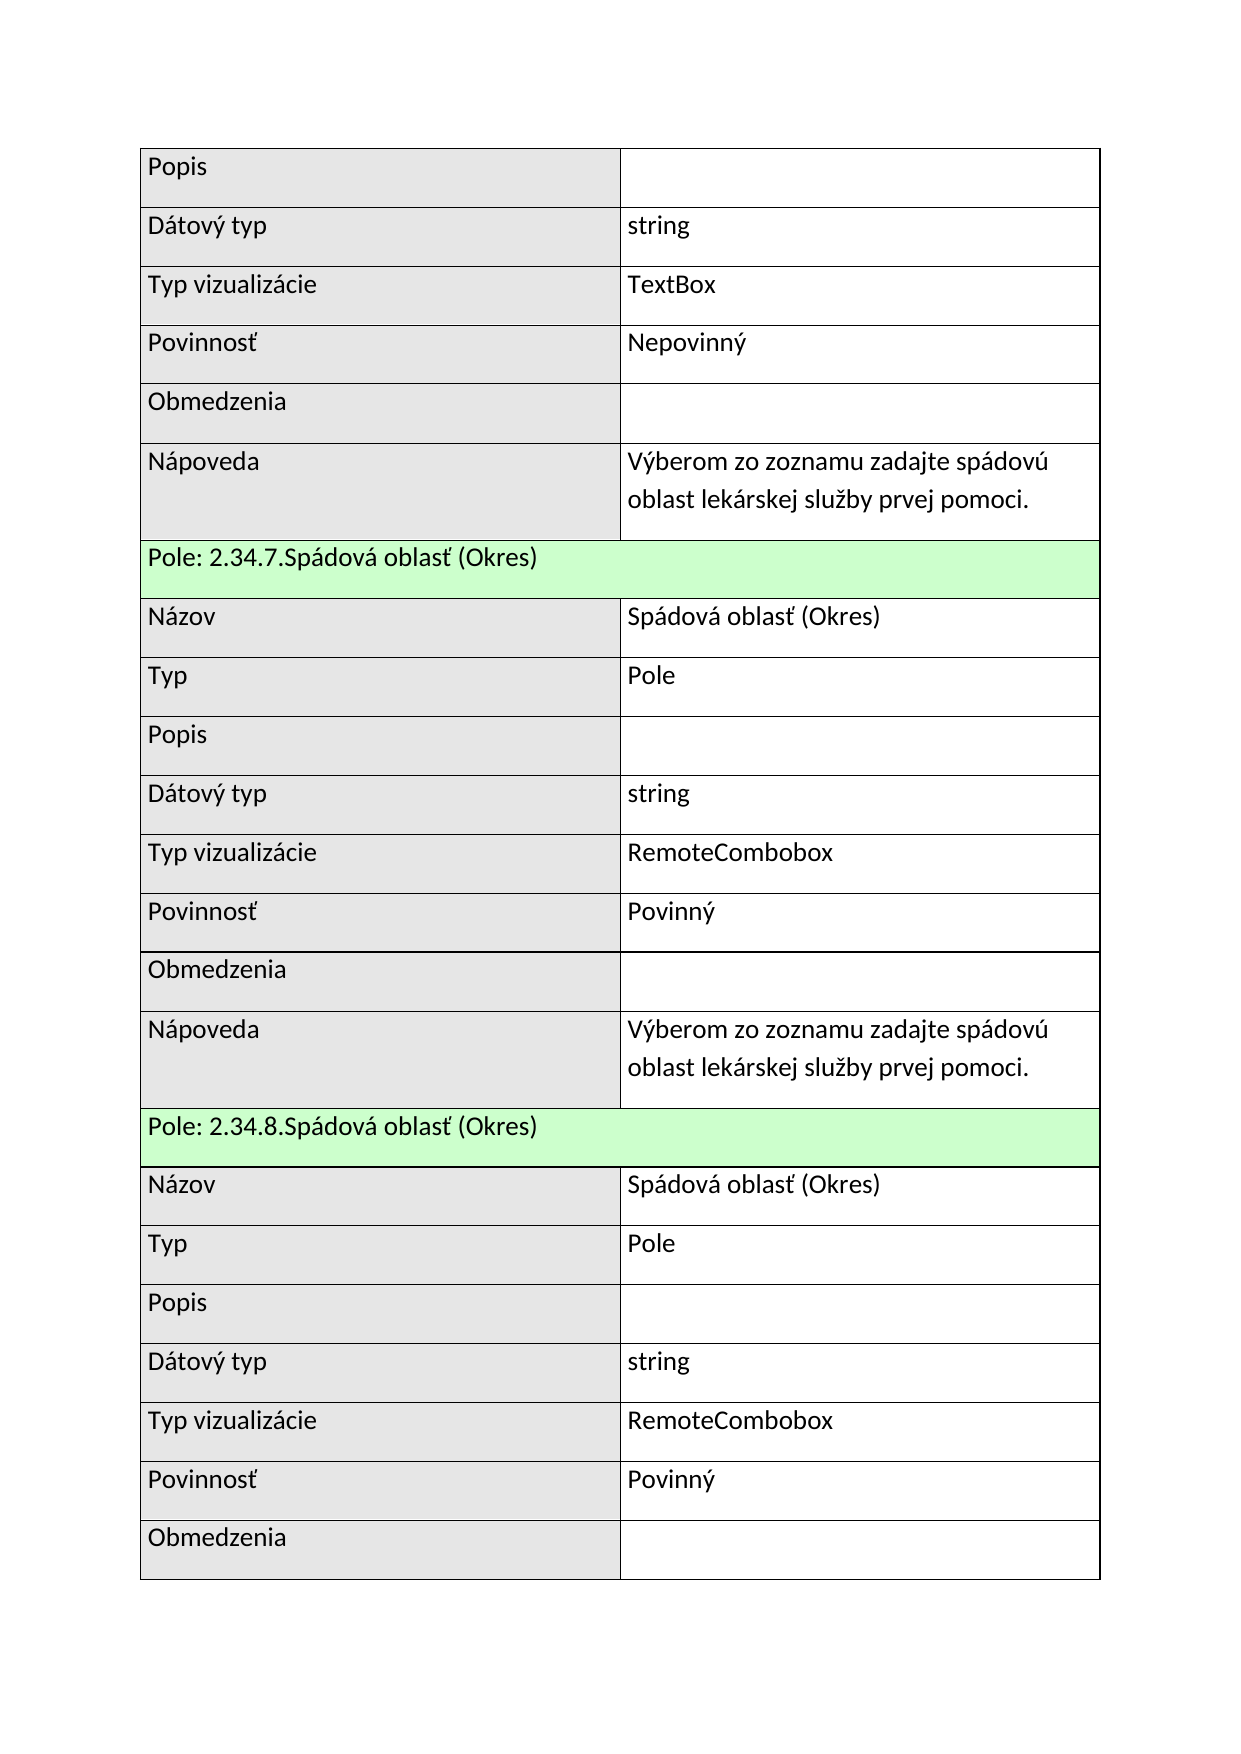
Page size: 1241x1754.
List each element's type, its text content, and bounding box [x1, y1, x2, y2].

table_cell [621, 384, 1099, 443]
table_cell Názov [141, 599, 620, 657]
table_cell Typ vizualizácie [141, 835, 620, 893]
table_cell Spádová oblasť (Okres) [621, 1168, 1099, 1225]
table_cell Povinný [621, 894, 1099, 951]
table_cell Spádová oblasť (Okres) [621, 599, 1099, 657]
table_cell string [621, 1344, 1099, 1402]
table_cell [621, 717, 1099, 775]
table_cell Obmedzenia [141, 1521, 620, 1579]
table_cell Popis [141, 717, 620, 775]
table_cell Názov [141, 1168, 620, 1225]
table_cell Pole [621, 1226, 1099, 1284]
table_cell Nápoveda [141, 444, 620, 539]
table_cell Typ [141, 658, 620, 716]
table_cell Povinný [621, 1462, 1099, 1519]
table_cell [621, 444, 1099, 539]
table_cell string [621, 208, 1099, 266]
table_cell TextBox [621, 267, 1099, 324]
table_cell [621, 149, 1099, 207]
table_cell Dátový typ [141, 776, 620, 834]
table_cell Obmedzenia [141, 953, 620, 1011]
table_cell Popis [141, 149, 620, 207]
table_cell Nápoveda [141, 1012, 620, 1108]
table_cell Popis [141, 1285, 620, 1343]
table_cell RemoteCombobox [621, 835, 1099, 893]
table_cell Typ vizualizácie [141, 267, 620, 324]
table_cell Povinnosť [141, 326, 620, 383]
table_cell Pole: 2.34.8.Spádová oblasť (Okres) [141, 1109, 1099, 1166]
table_cell Nepovinný [621, 326, 1099, 383]
table_cell [621, 1521, 1099, 1579]
table_cell Povinnosť [141, 894, 620, 951]
table_cell RemoteCombobox [621, 1403, 1099, 1461]
table_cell Dátový typ [141, 208, 620, 266]
table_cell Typ vizualizácie [141, 1403, 620, 1461]
table_cell [621, 953, 1099, 1011]
table_cell Výberom zo zoznamu zadajte spádovú oblast lekárskej služby prvej pomoci. [621, 1012, 1099, 1108]
table_cell Pole [621, 658, 1099, 716]
table_cell [621, 1285, 1099, 1343]
table_cell Obmedzenia [141, 384, 620, 443]
table_cell Dátový typ [141, 1344, 620, 1402]
table_cell Pole: 2.34.7.Spádová oblasť (Okres) [141, 541, 1099, 598]
table_cell string [621, 776, 1099, 834]
table_cell Povinnosť [141, 1462, 620, 1519]
table_cell Typ [141, 1226, 620, 1284]
